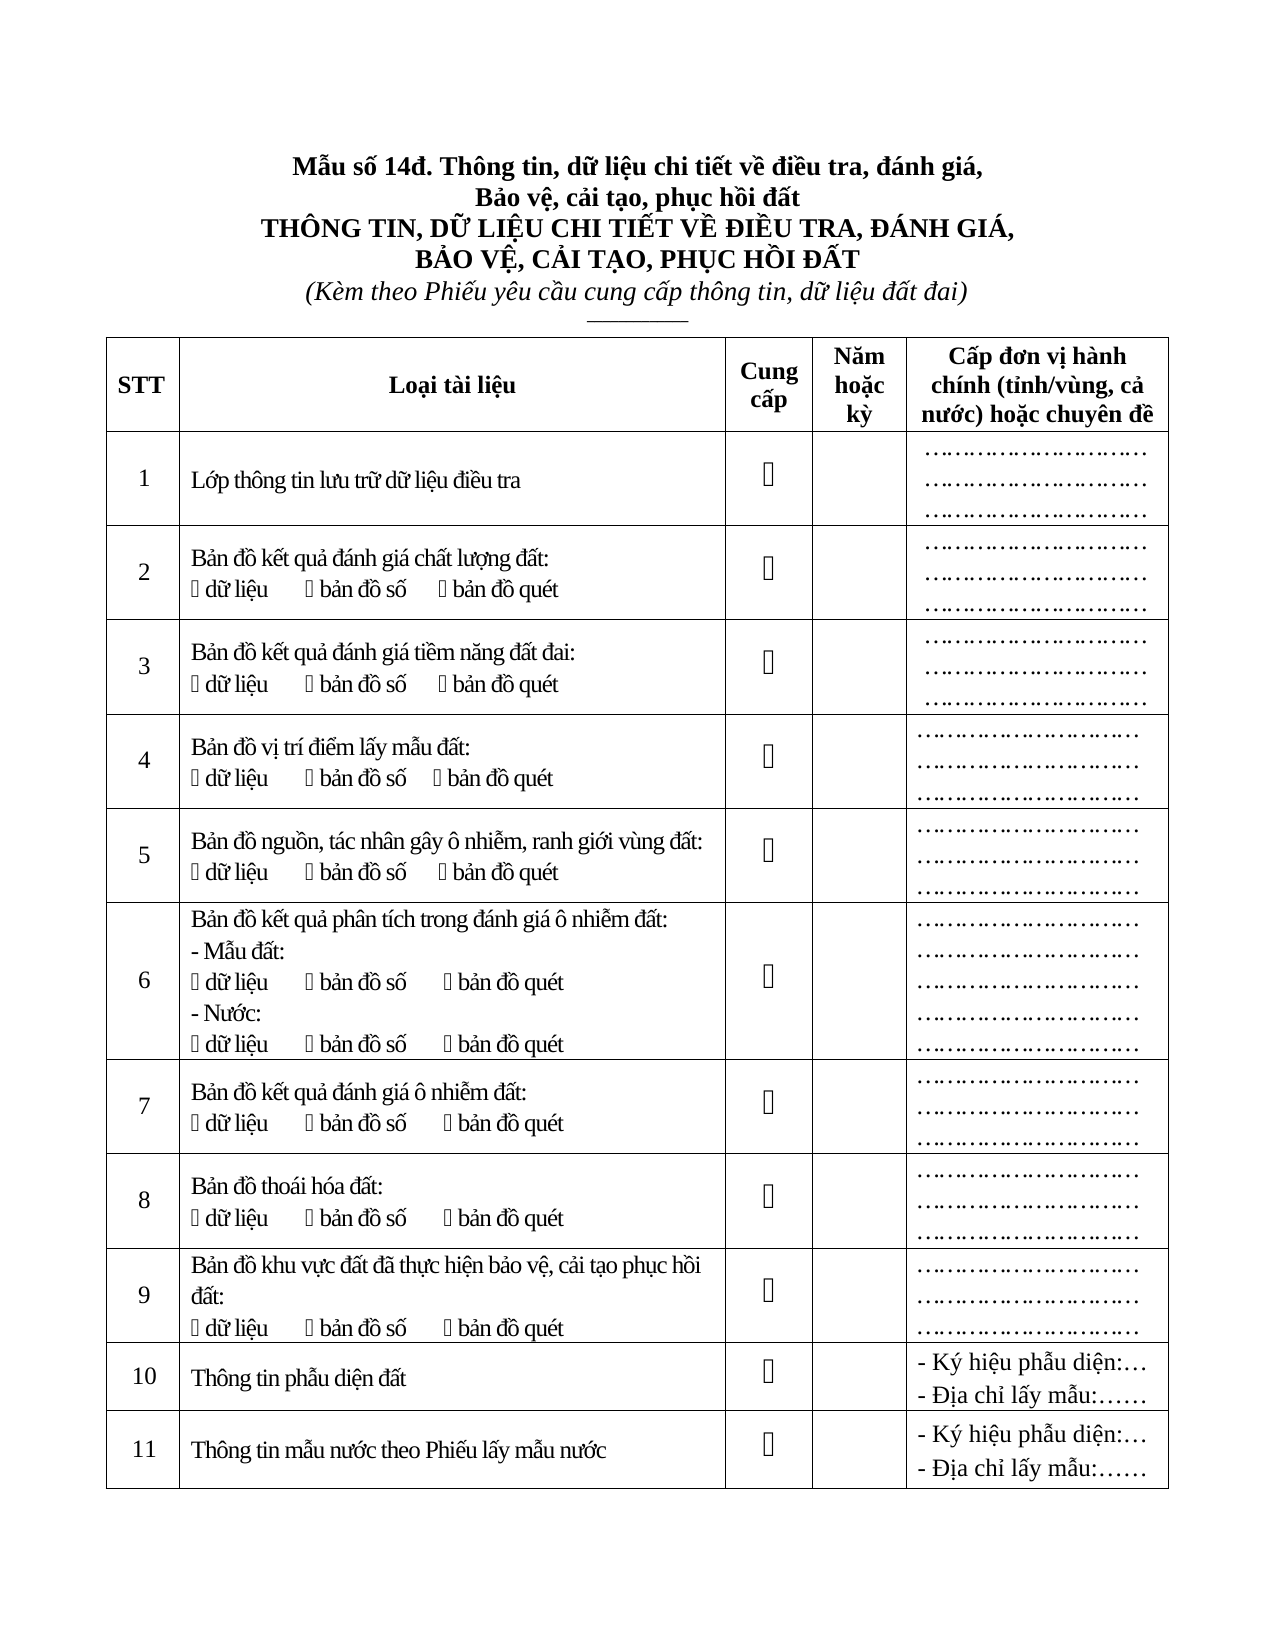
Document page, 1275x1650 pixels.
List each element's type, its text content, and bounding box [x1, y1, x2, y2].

table_cell [107, 1249, 179, 1342]
text Mẫu số 14đ. Thông tin, dữ liệu chi tiết về điều tra, đánh giá, [150, 150, 1125, 181]
table_cell Bản đồ kết quả đánh giá chất lượng đất: dữ liệu bản đồ số bản đồ quét [180, 526, 725, 619]
table_cell [813, 1060, 906, 1153]
table_cell ……………………………………………………………………………… [907, 526, 1168, 619]
table_header STT [107, 338, 179, 431]
table_cell [107, 1411, 179, 1488]
table_cell [107, 432, 179, 525]
table_cell [726, 432, 812, 525]
table_cell [726, 903, 812, 1059]
table_cell Bản đồ kết quả đánh giá ô nhiễm đất: dữ liệu bản đồ số bản đồ quét [180, 1060, 725, 1153]
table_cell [907, 1343, 1168, 1410]
table_cell Lớp thông tin lưu trữ dữ liệu điều tra [180, 432, 725, 525]
table_cell [726, 809, 812, 902]
table_cell ……………………………………………………………………………… [907, 1060, 1168, 1153]
table_header Cấp đơn vị hành chính (tỉnh/vùng, cả nước) hoặc chuyên đề [907, 338, 1168, 431]
table_cell [726, 715, 812, 808]
table_cell [813, 526, 906, 619]
table_cell [726, 620, 812, 713]
table_header Cung cấp [726, 338, 812, 431]
text (Kèm theo Phiếu yêu cầu cung cấp thông tin, dữ liệu đất đai) [150, 274, 1125, 306]
table_cell Bản đồ kết quả đánh giá tiềm năng đất đai: dữ liệu bản đồ số bản đồ quét [180, 620, 725, 713]
table_cell [107, 715, 179, 808]
table_cell ……………………………………………………………………………… [907, 432, 1168, 525]
table_cell [107, 809, 179, 902]
table_cell [813, 1154, 906, 1247]
text THÔNG TIN, DỮ LIỆU CHI TIẾT VỀ ĐIỀU TRA, ĐÁNH GIÁ, [150, 212, 1125, 243]
table_cell ……………………………………………………………………………… [907, 1249, 1168, 1342]
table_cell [907, 1411, 1168, 1488]
table_cell [107, 903, 179, 1059]
table_cell [726, 526, 812, 619]
table_cell ……………………………………………………………………………… [907, 809, 1168, 902]
table_cell [813, 620, 906, 713]
text _____________ [150, 306, 1125, 337]
table_cell [813, 1343, 906, 1410]
table_cell [107, 1343, 179, 1410]
table_cell Thông tin phẫu diện đất [180, 1343, 725, 1410]
table_cell Bản đồ khu vực đất đã thực hiện bảo vệ, cải tạo phục hồi đất: dữ liệu bản đồ số bản đồ quét [180, 1249, 725, 1342]
table_cell [726, 1249, 812, 1342]
table_cell [726, 1154, 812, 1247]
table_cell ……………………………………………………………………………… [907, 620, 1168, 713]
text BẢO VỆ, CẢI TẠO, PHỤC HỒI ĐẤT [150, 243, 1125, 274]
table_header Loại tài liệu [180, 338, 725, 431]
table_cell [107, 620, 179, 713]
table_cell ……………………………………………………………………………… [907, 1154, 1168, 1247]
table_cell [107, 526, 179, 619]
table_cell ……………………………………………………………………………… [907, 715, 1168, 808]
table_cell [813, 903, 906, 1059]
text Bảo vệ, cải tạo, phục hồi đất [150, 181, 1125, 212]
table_cell [107, 1060, 179, 1153]
table_header Năm hoặc kỳ [813, 338, 906, 431]
table_cell Bản đồ nguồn, tác nhân gây ô nhiễm, ranh giới vùng đất: dữ liệu bản đồ số bản đồ quét [180, 809, 725, 902]
table_cell [813, 432, 906, 525]
table_cell [726, 1060, 812, 1153]
table_cell [726, 1343, 812, 1410]
table_cell Thông tin mẫu nước theo Phiếu lấy mẫu nước [180, 1411, 725, 1488]
table_cell [813, 809, 906, 902]
table_cell Bản đồ thoái hóa đất: dữ liệu bản đồ số bản đồ quét [180, 1154, 725, 1247]
table_cell [813, 715, 906, 808]
table_cell [813, 1411, 906, 1488]
table_cell Bản đồ kết quả phân tích trong đánh giá ô nhiễm đất: - Mẫu đất: dữ liệu bản đồ số bản đồ quét - Nước: dữ liệu bản đồ số bản đồ quét [180, 903, 725, 1059]
table_cell …………………………………………………………………………………………………………………………………… [907, 903, 1168, 1059]
table_cell [726, 1411, 812, 1488]
table_cell [107, 1154, 179, 1247]
table_cell Bản đồ vị trí điểm lấy mẫu đất: dữ liệu bản đồ số bản đồ quét [180, 715, 725, 808]
table_cell [813, 1249, 906, 1342]
